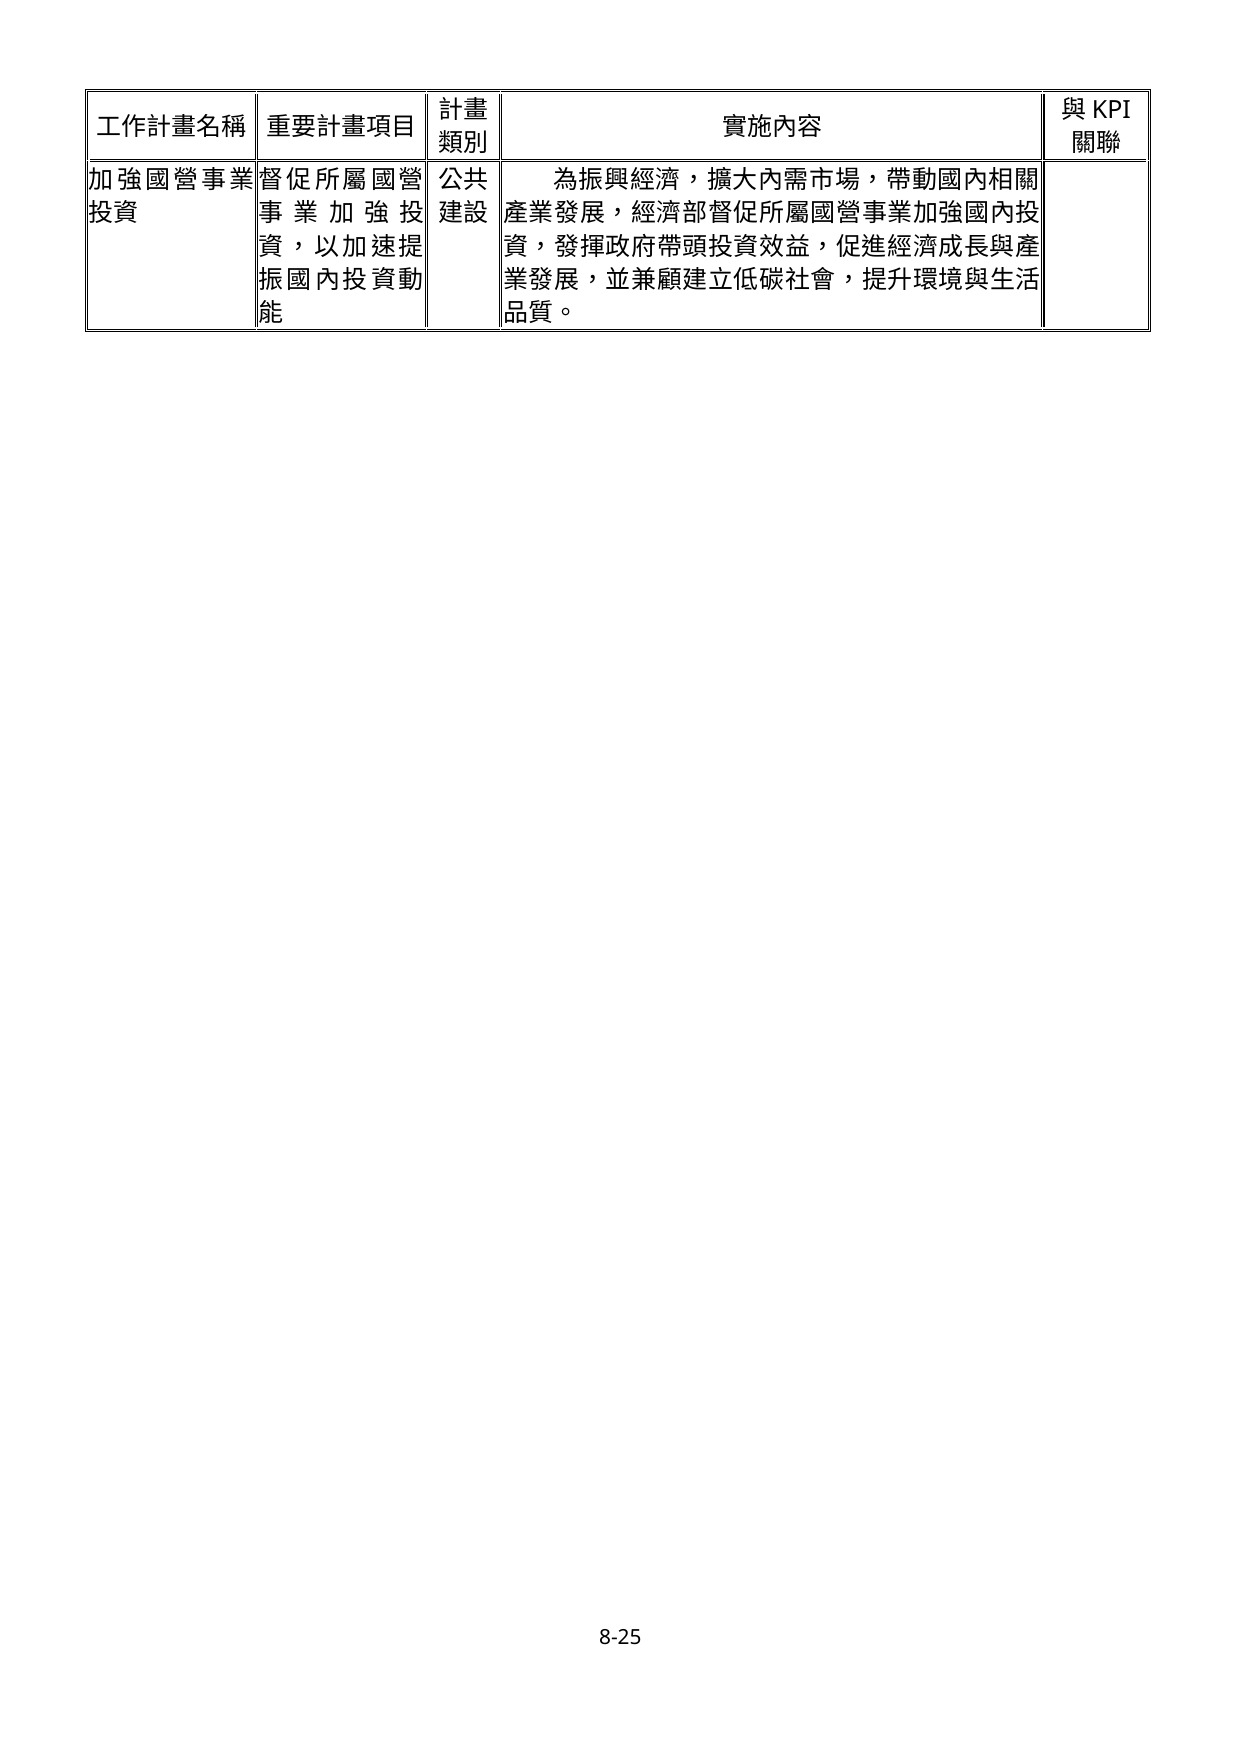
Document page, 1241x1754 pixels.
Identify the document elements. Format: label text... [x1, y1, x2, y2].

table_header 計畫類別 [426, 92, 501, 158]
table_cell 公共建設 [426, 162, 501, 328]
table_cell 加強國營事業投資 [88, 159, 256, 328]
table_header 重要計畫項目 [256, 92, 426, 158]
table_header 工作計畫名稱 [88, 92, 256, 158]
table_header 與KPI 關聯 [1043, 92, 1148, 158]
table_cell [1043, 159, 1148, 328]
table_cell 督促所屬國營事業加強投資，以加速提振國內投資動能 [256, 162, 426, 328]
table_cell 為振興經濟，擴大內需市場，帶動國內相關產業發展，經濟部督促所屬國營事業加強國內投資，發揮政府帶頭投資效益，促進經濟成長與產業發展，並兼顧建立低碳社會，提升環境與生活品質。 [501, 159, 1043, 328]
table_header 實施內容 [501, 90, 1043, 158]
